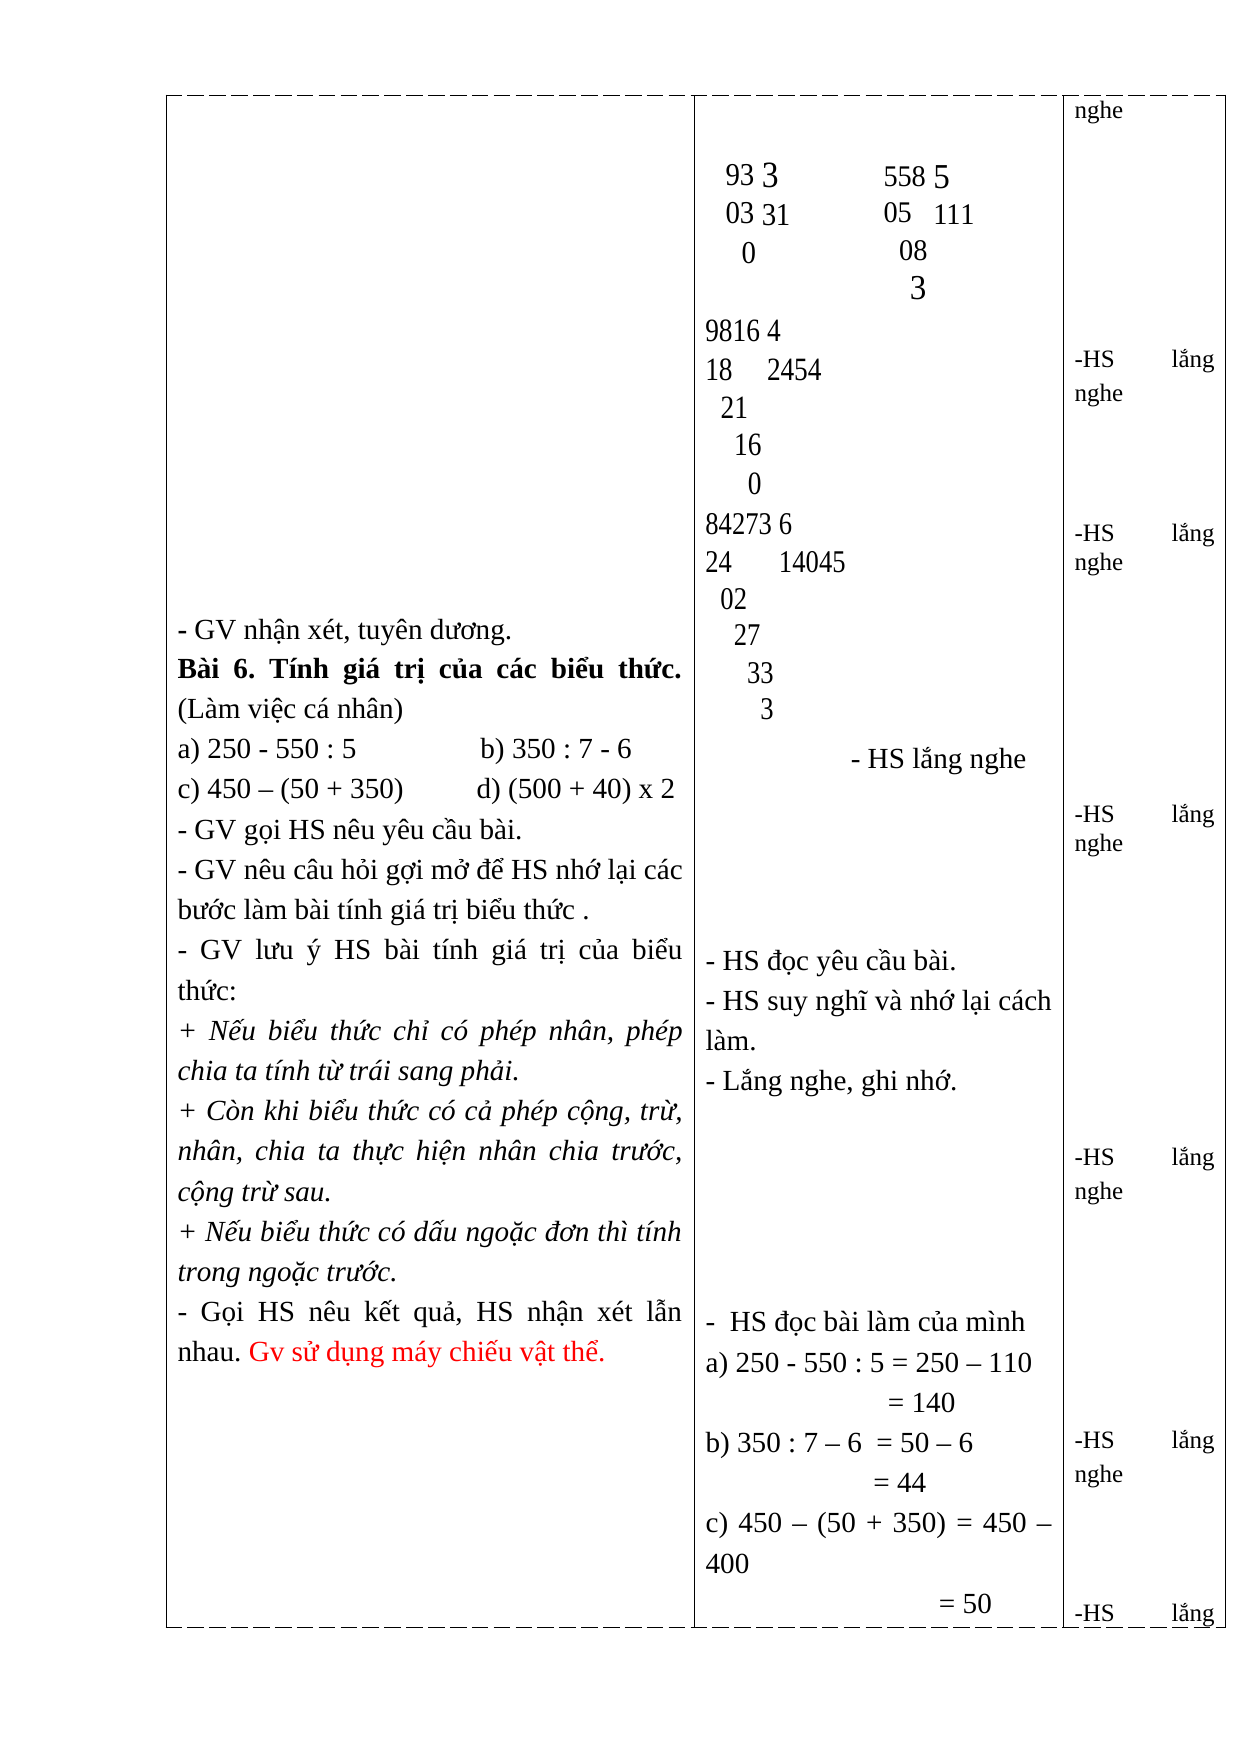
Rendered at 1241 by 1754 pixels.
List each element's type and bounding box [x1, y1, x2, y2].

table_cell [1064, 95, 1225, 1627]
table_cell [167, 95, 694, 1627]
table_cell [695, 95, 1063, 1627]
